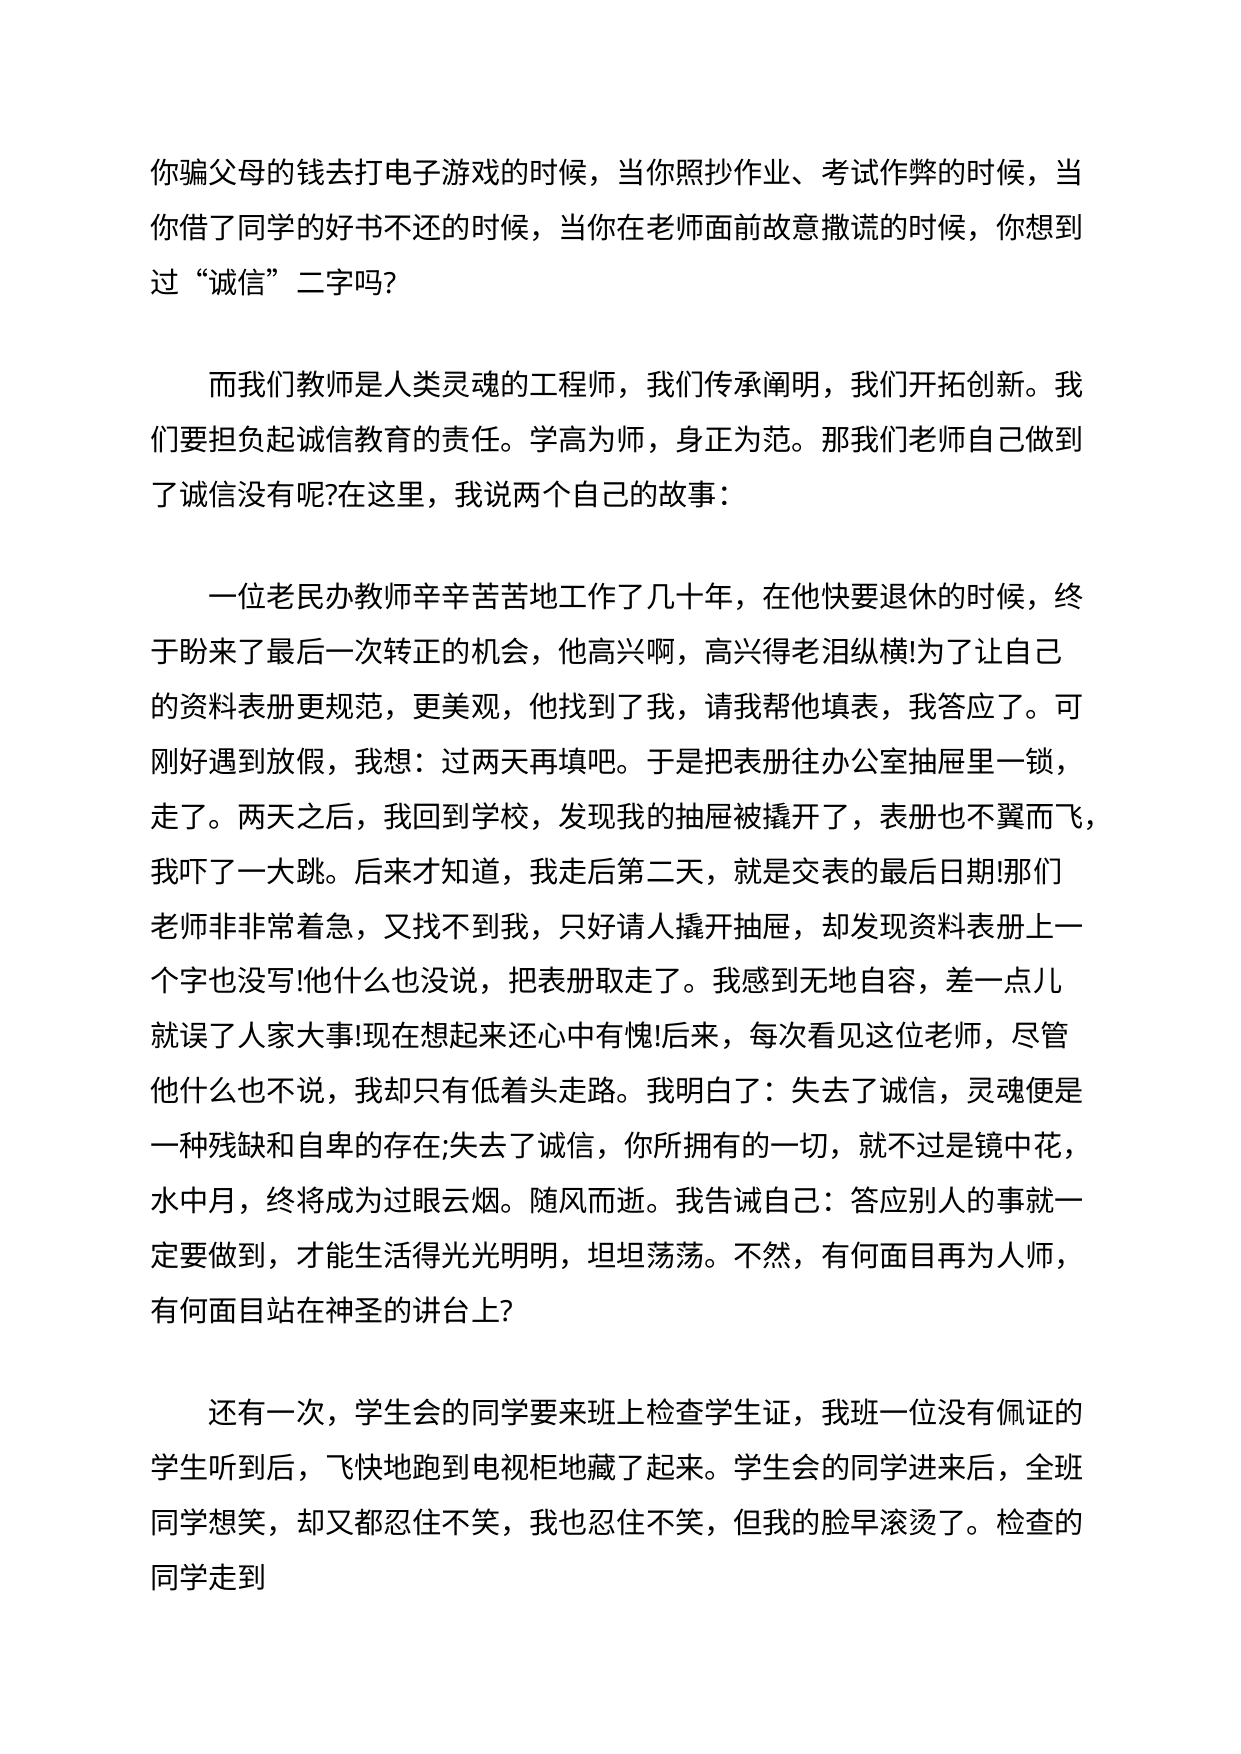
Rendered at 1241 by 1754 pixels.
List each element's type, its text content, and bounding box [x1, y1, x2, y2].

text 一位老民办教师辛辛苦苦地工作了几十年，在他快要退休的时候，终于盼来了最后一次转正的机会，他高兴啊，高兴得老泪纵横!为了让自己的资料表册更规范，更美观，他找到了我，请我帮他填表，我答应了。可刚好遇到放假，我想：过两天再填吧。于是把表册往办公室抽屉里一锁，走了。两天之后，我回到学校，发现我的抽屉被撬开了，表册也不翼而飞，我吓了一大跳。后来才知道，我走后第二天，就是交表的最后日期!那们老师非非常着急，又找不到我，只好请人撬开抽屉，却发现资料表册上一个字也没写!他什么也没说，把表册取走了。我感到无地自容，差一点儿就误了人家大事!现在想起来还心中有愧!后来，每次看见这位老师，尽管他什么也不说，我却只有低着头走路。我明白了：失去了诚信，灵魂便是一种残缺和自卑的存在;失去了诚信，你所拥有的一切，就不过是镜中花，水中月，终将成为过眼云烟。随风而逝。我告诫自己：答应别人的事就一定要做到，才能生活得光光明明，坦坦荡荡。不然，有何面目再为人师，有何面目站在神圣的讲台上? [150, 573, 1090, 1330]
text 还有一次，学生会的同学要来班上检查学生证，我班一位没有佩证的学生听到后，飞快地跑到电视柜地藏了起来。学生会的同学进来后，全班同学想笑，却又都忍住不笑，我也忍住不笑，但我的脸早滚烫了。检查的同学走到 [150, 1390, 1090, 1597]
text 而我们教师是人类灵魂的工程师，我们传承阐明，我们开拓创新。我们要担负起诚信教育的责任。学高为师，身正为范。那我们老师自己做到了诚信没有呢?在这里，我说两个自己的故事： [150, 362, 1090, 514]
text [150, 150, 1090, 302]
